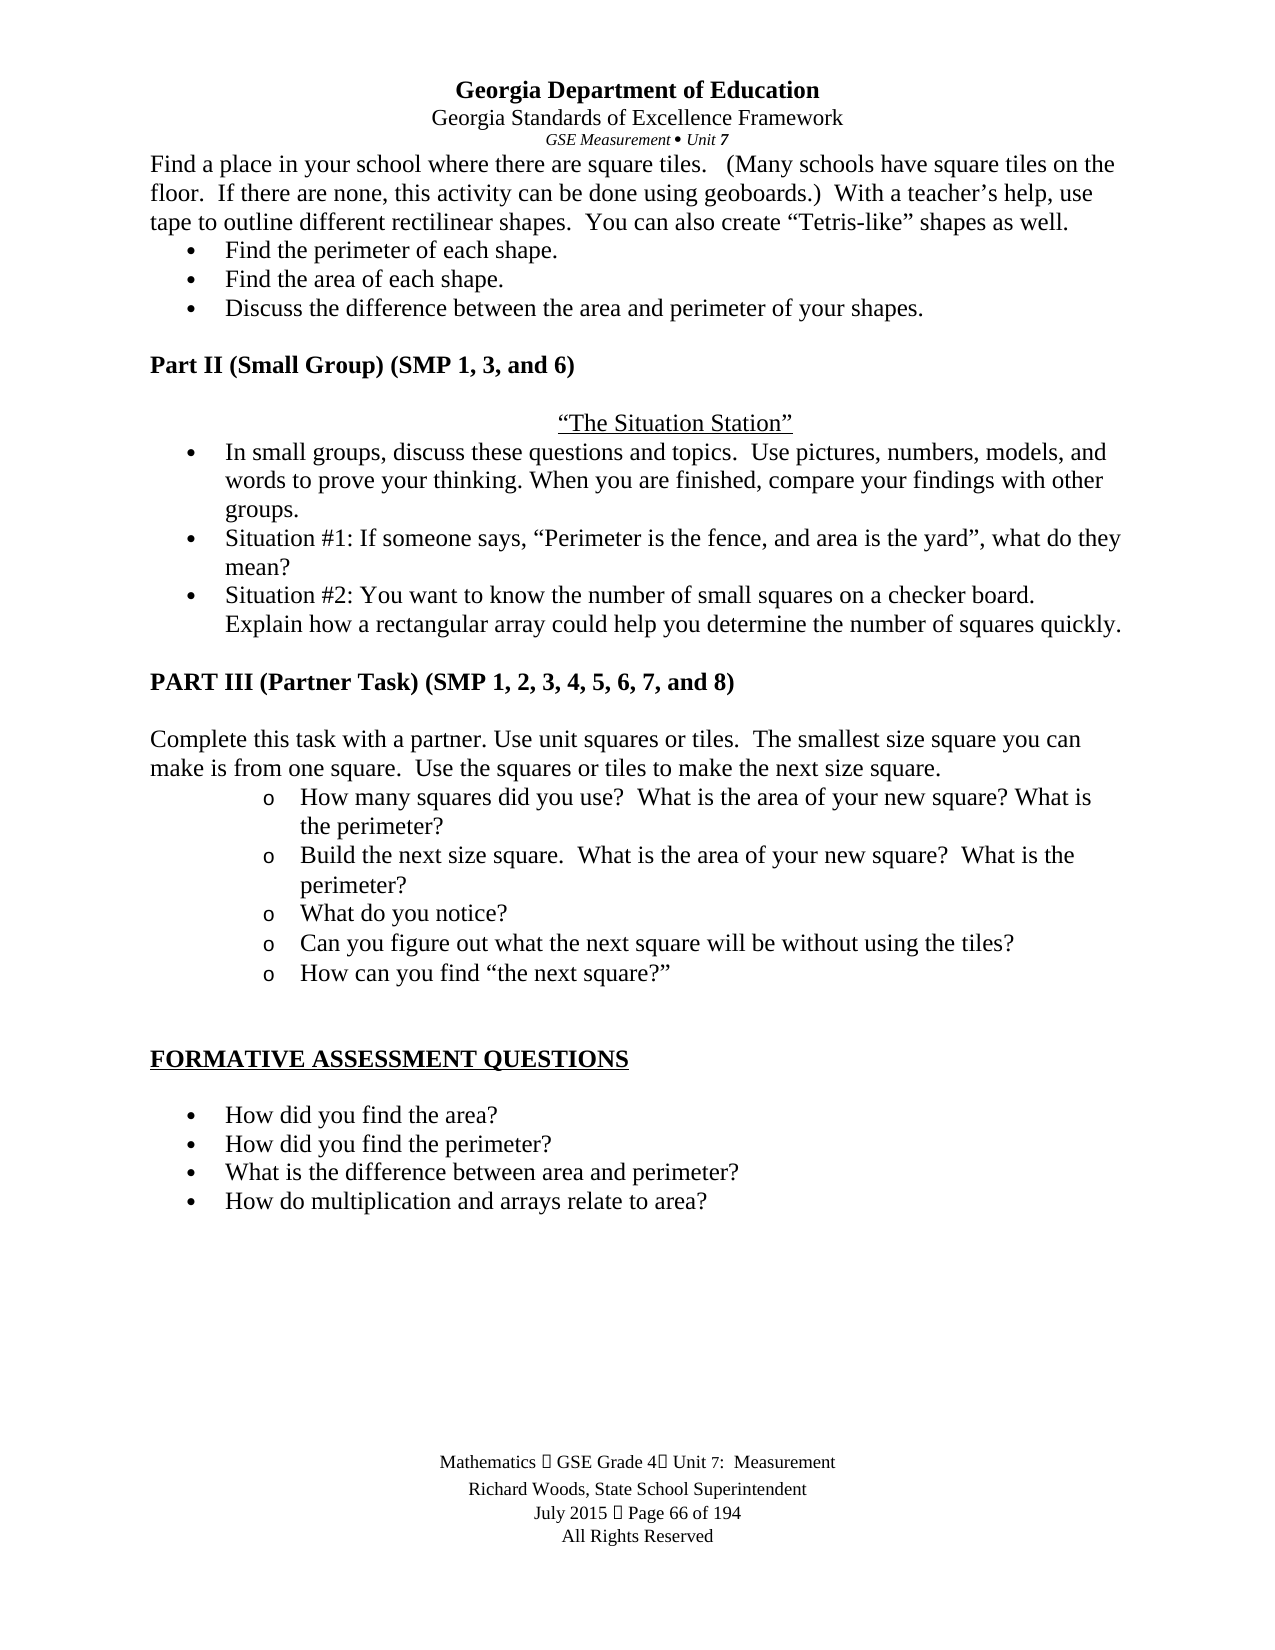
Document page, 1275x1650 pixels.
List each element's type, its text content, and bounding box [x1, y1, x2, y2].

list How do multiplication and arrays relate to area? [187, 1186, 1125, 1215]
text Complete this task with a partner. Use unit squares or tiles. The smallest size square you can make is from one square. Use the squares or tiles to make the next size square. [150, 724, 1125, 782]
list How did you find the perimeter? [187, 1129, 1125, 1157]
list How many squares did you use? What is the area of your new square? What is the perimeter? [262, 782, 1125, 840]
list In small groups, discuss these questions and topics. Use pictures, numbers, models, and words to prove your thinking. When you are finished, compare your findings with other groups. [187, 437, 1125, 523]
list Find the area of each shape. [187, 264, 1125, 293]
list Situation #1: If someone says, “Perimeter is the fence, and area is the yard”, what do they mean? [187, 523, 1125, 581]
list Can you figure out what the next square will be without using the tiles? [262, 928, 1125, 958]
list What do you notice? [262, 898, 1125, 928]
text Part II (Small Group) (SMP 1, 3, and 6) [150, 351, 1125, 379]
list How can you find “the next square?” [262, 958, 1125, 987]
list Situation #2: You want to know the number of small squares on a checker board. Explain how a rectangular array could help you determine the number of squares quickly. [187, 581, 1125, 638]
text Find a place in your school where there are square tiles. (Many schools have square tiles on the floor. If there are none, this activity can be done using geoboards.) With a teacher’s help, use tape to outline different rectilinear shapes. You can also create “Tetris-like” shapes as well. [150, 149, 1125, 236]
list What is the difference between area and perimeter? [187, 1157, 1125, 1186]
text PART III (Partner Task) (SMP 1, 2, 3, 4, 5, 6, 7, and 8) [150, 667, 1125, 696]
list Find the perimeter of each shape. [187, 236, 1125, 264]
list How did you find the area? [187, 1100, 1125, 1129]
list Build the next size square. What is the area of your new square? What is the perimeter? [262, 840, 1125, 898]
list “The Situation Station” [225, 408, 1125, 437]
list Discuss the difference between the area and perimeter of your shapes. [187, 293, 1125, 322]
text FORMATIVE ASSESSMENT QUESTIONS [150, 1044, 1125, 1072]
